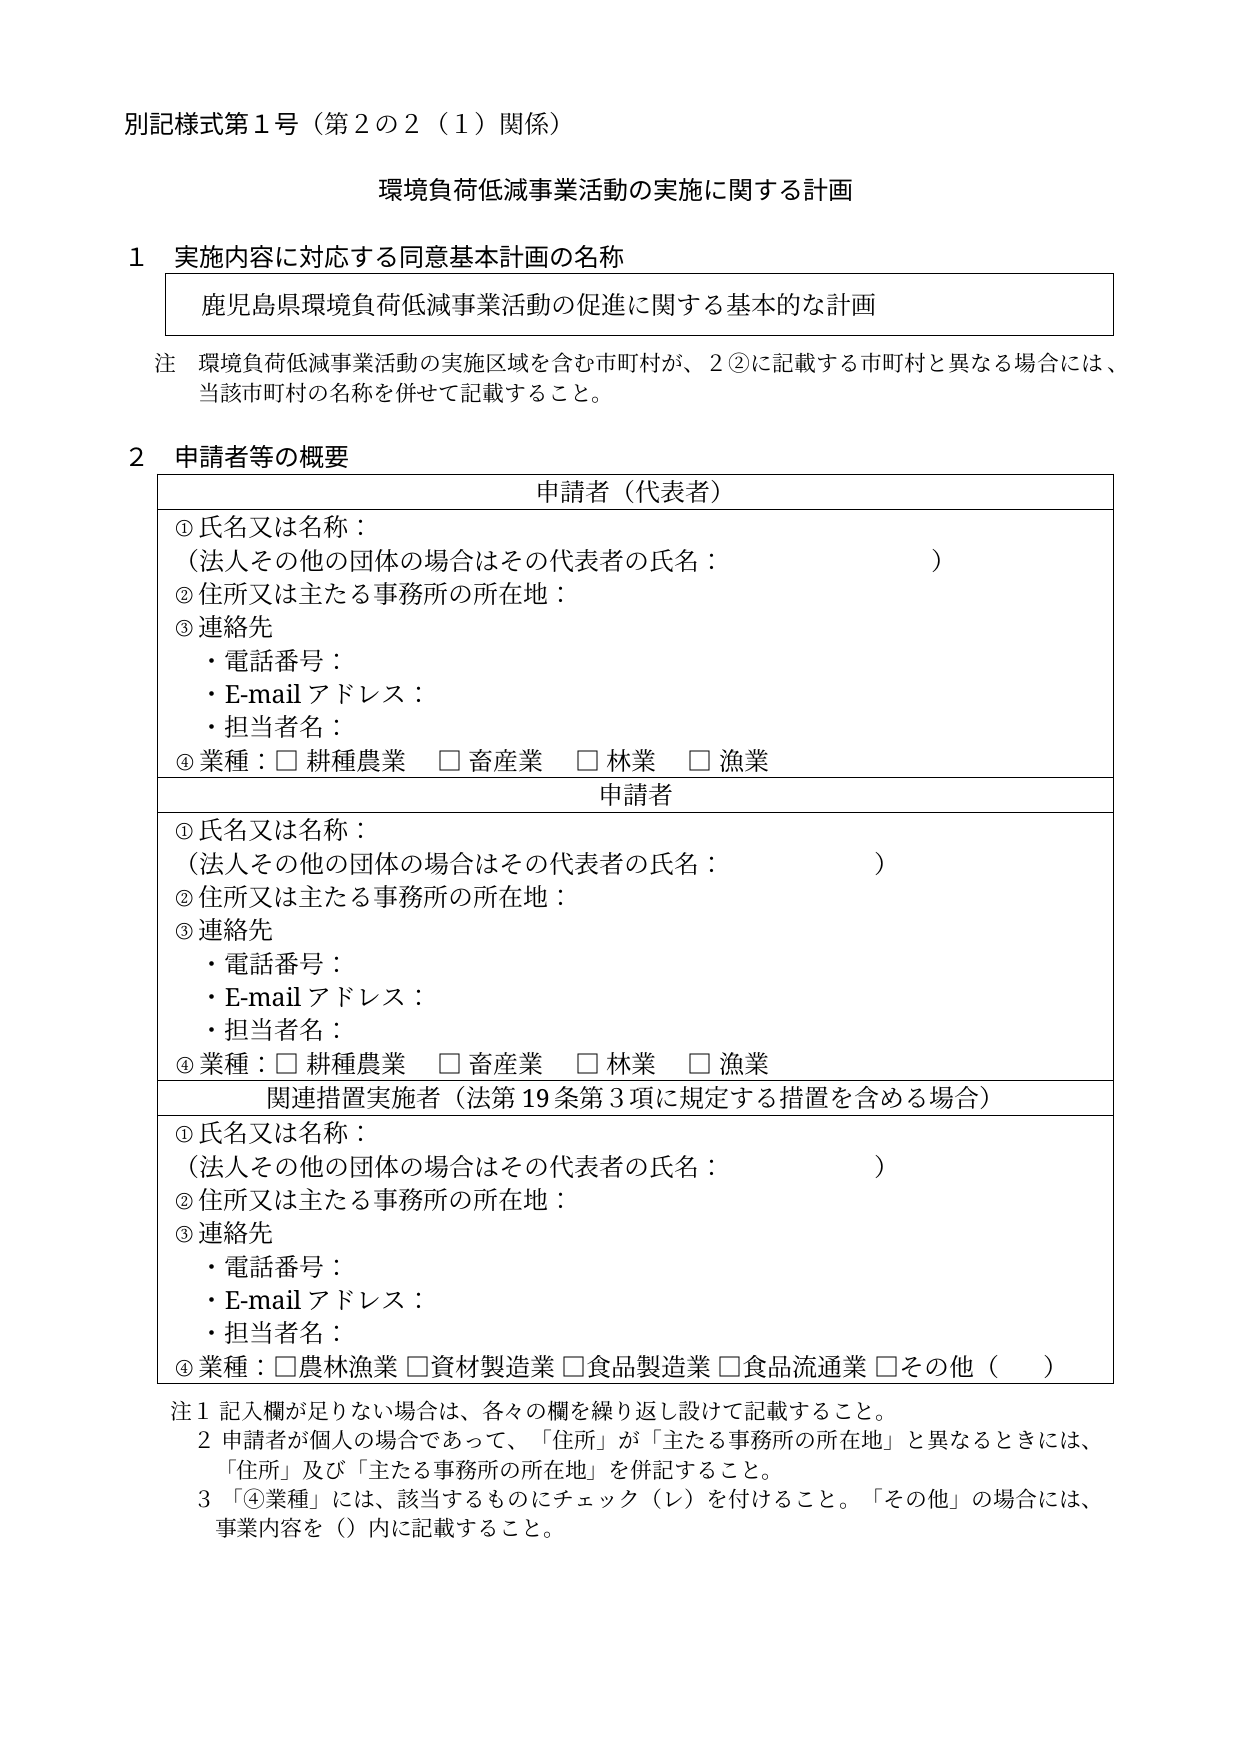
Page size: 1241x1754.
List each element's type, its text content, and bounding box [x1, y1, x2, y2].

text 環境負荷低減事業活動の実施に関する計画 [124, 173, 1107, 206]
table_cell ①氏名又は名称： （法人その他の団体の場合はその代表者の氏名： ） ②住所又は主たる事務所の所在地： ③連絡先 ・電話番号： ・E-mailアドレス： ・担当者名： ④業種：□ 耕種農業 □ 畜産業 □ 林業 □ 漁業 [158, 510, 1113, 777]
table_header 申請者（代表者） [158, 475, 1113, 509]
text ２ 申請者等の概要 [124, 440, 1107, 473]
text ３ 「④業種」には、該当するものにチェック（レ）を付けること。「その他」の場合には、事業内容を（）内に記載すること。 [193, 1484, 1107, 1542]
text ２ 申請者が個人の場合であって、「住所」が「主たる事務所の所在地」と異なるときには、「住所」及び「主たる事務所の所在地」を併記すること。 [193, 1426, 1107, 1484]
table_header 鹿児島県環境負荷低減事業活動の促進に関する基本的な計画 [166, 274, 1113, 335]
table_cell ①氏名又は名称： （法人その他の団体の場合はその代表者の氏名： ） ②住所又は主たる事務所の所在地： ③連絡先 ・電話番号： ・E-mailアドレス： ・担当者名： ④業種：□農林漁業 □資材製造業 □食品製造業 □食品流通業 □その他（ ） [158, 1116, 1113, 1383]
table_cell ①氏名又は名称： （法人その他の団体の場合はその代表者の氏名： ） ②住所又は主たる事務所の所在地： ③連絡先 ・電話番号： ・E-mailアドレス： ・担当者名： ④業種：□ 耕種農業 □ 畜産業 □ 林業 □ 漁業 [158, 813, 1113, 1080]
text 注１ 記入欄が足りない場合は、各々の欄を繰り返し設けて記載すること。 [170, 1396, 1107, 1426]
text 別記様式第１号（第２の２（１）関係） [124, 106, 1107, 140]
table_cell 申請者 [158, 778, 1113, 812]
text １ 実施内容に対応する同意基本計画の名称 [124, 240, 1107, 273]
text 注 環境負荷低減事業活動の実施区域を含む市町村が、２②に記載する市町村と異なる場合には、当該市町村の名称を併せて記載すること。 [154, 348, 1107, 407]
table_cell 関連措置実施者（法第19条第３項に規定する措置を含める場合） [158, 1081, 1113, 1115]
